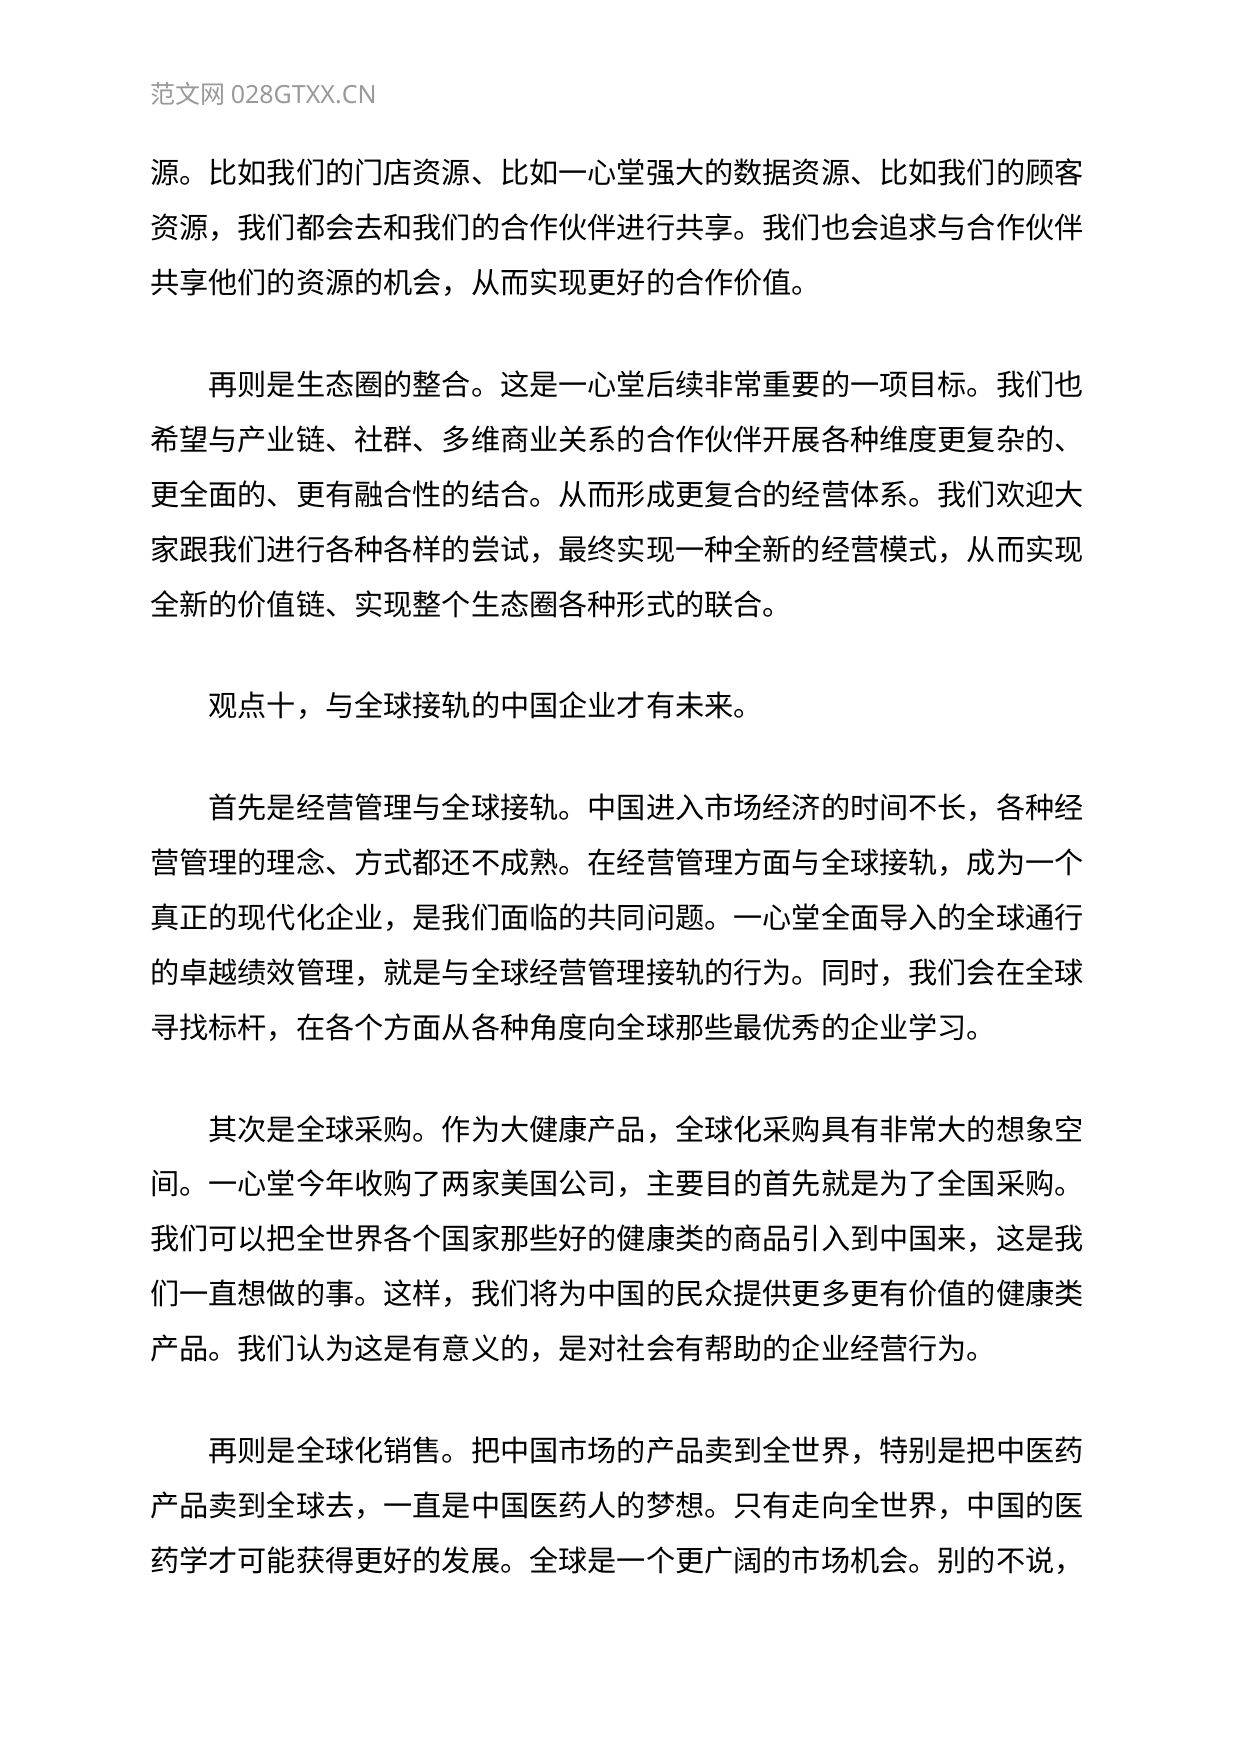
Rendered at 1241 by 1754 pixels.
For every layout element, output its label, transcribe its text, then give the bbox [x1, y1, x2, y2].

text 观点十，与全球接轨的中国企业才有未来。 [150, 683, 1090, 725]
text 首先是经营管理与全球接轨。中国进入市场经济的时间不长，各种经营管理的理念、方式都还不成熟。在经营管理方面与全球接轨，成为一个真正的现代化企业，是我们面临的共同问题。一心堂全面导入的全球通行的卓越绩效管理，就是与全球经营管理接轨的行为。同时，我们会在全球寻找标杆，在各个方面从各种角度向全球那些最优秀的企业学习。 [150, 785, 1090, 1047]
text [150, 150, 1090, 302]
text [150, 1427, 1090, 1579]
text 再则是生态圈的整合。这是一心堂后续非常重要的一项目标。我们也希望与产业链、社群、多维商业关系的合作伙伴开展各种维度更复杂的、更全面的、更有融合性的结合。从而形成更复合的经营体系。我们欢迎大家跟我们进行各种各样的尝试，最终实现一种全新的经营模式，从而实现全新的价值链、实现整个生态圈各种形式的联合。 [150, 362, 1090, 623]
text 其次是全球采购。作为大健康产品，全球化采购具有非常大的想象空间。一心堂今年收购了两家美国公司，主要目的首先就是为了全国采购。我们可以把全世界各个国家那些好的健康类的商品引入到中国来，这是我们一直想做的事。这样，我们将为中国的民众提供更多更有价值的健康类产品。我们认为这是有意义的，是对社会有帮助的企业经营行为。 [150, 1106, 1090, 1368]
